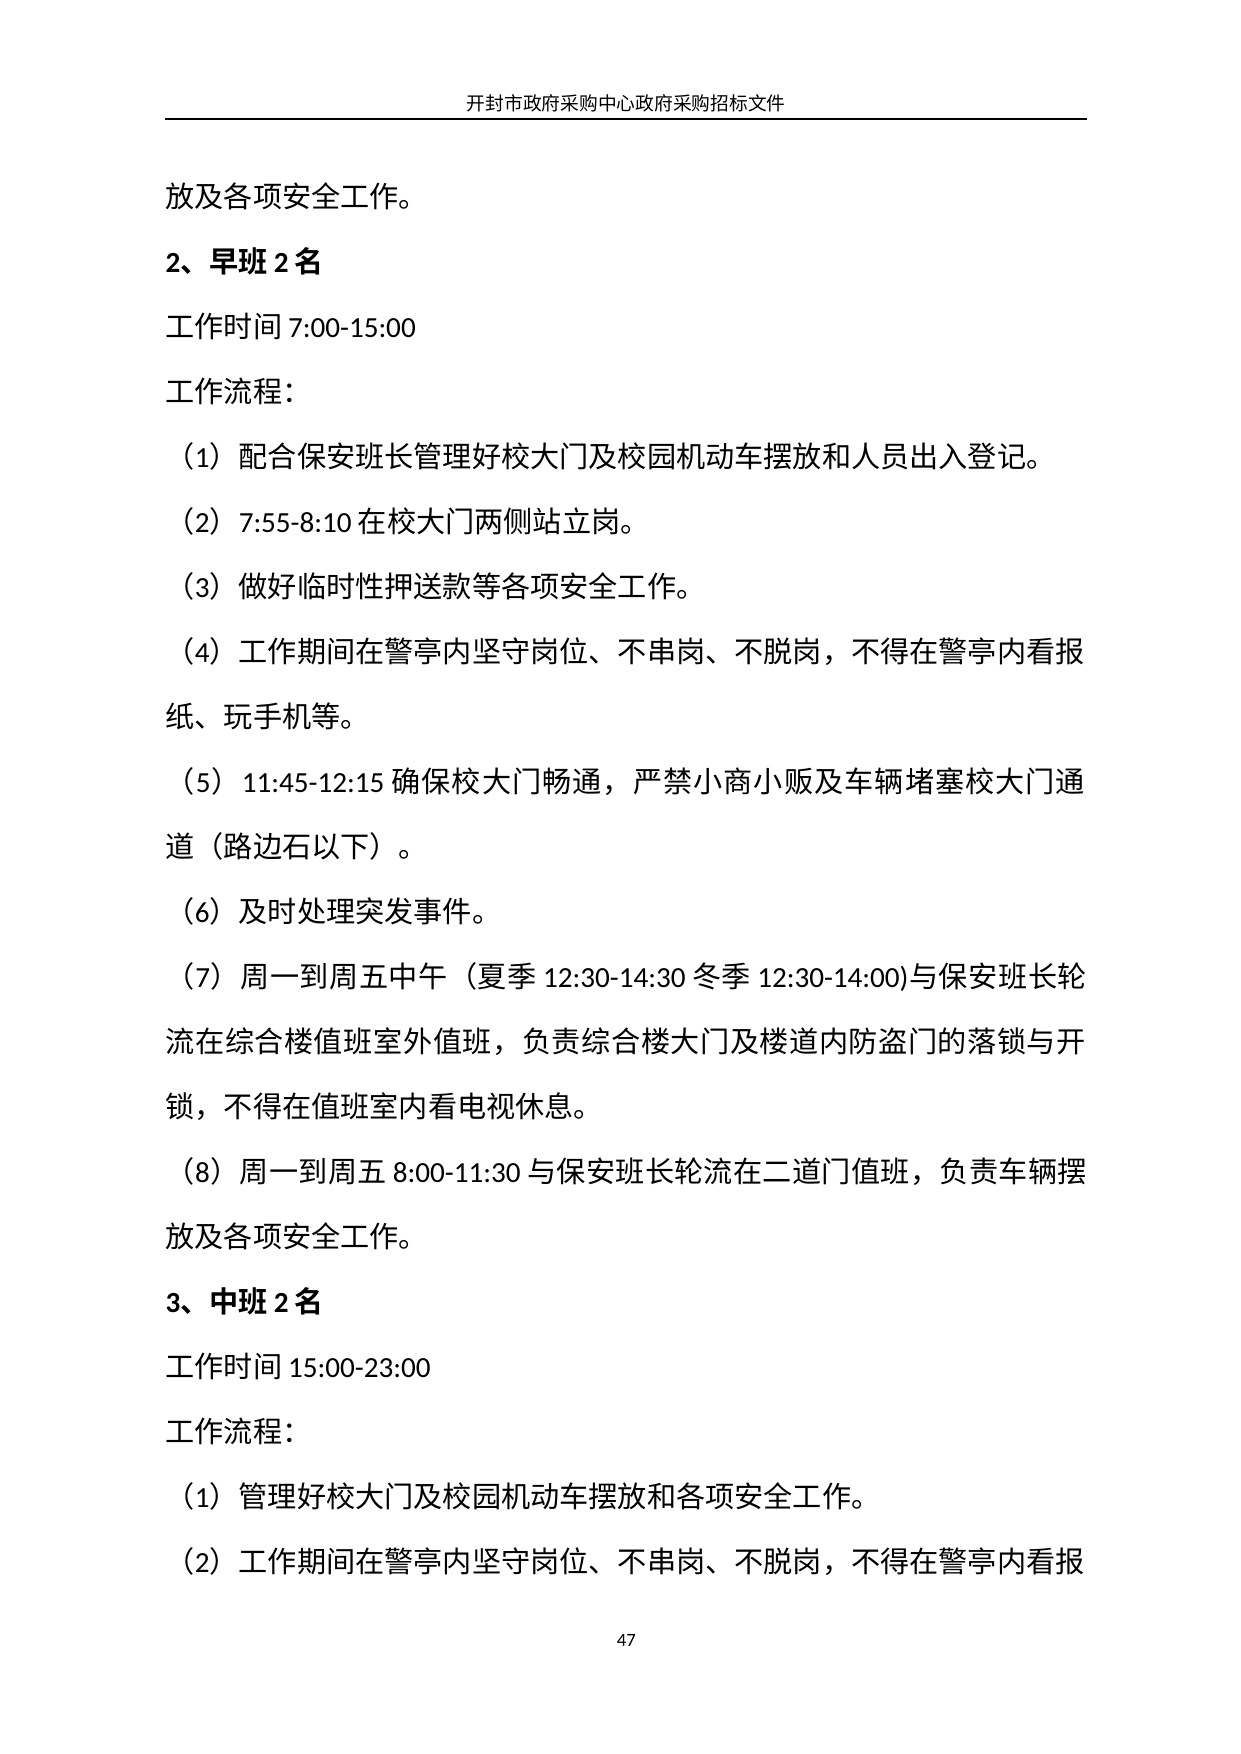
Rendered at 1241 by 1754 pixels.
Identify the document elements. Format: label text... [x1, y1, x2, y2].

text （5）11:45-12:15确保校大门畅通，严禁小商小贩及车辆堵塞校大门通道（路边石以下）。 [165, 877, 1087, 1007]
text 工作时间15:00-23:00 [165, 1462, 1087, 1527]
text 2、早班2名 [165, 357, 1087, 422]
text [165, 162, 1087, 227]
text （9）周一到周五8:00-11:30与早班保安轮流在二道门值班，负责车辆摆放及各项安全工作。 [165, 227, 1087, 357]
text 3、中班2名 [165, 1397, 1087, 1462]
text 工作流程： [165, 1527, 1087, 1592]
text （4）工作期间在警亭内坚守岗位、不串岗、不脱岗，不得在警亭内看报纸、玩手机等。 [165, 747, 1087, 877]
text （8）周一到周五8:00-11:30与保安班长轮流在二道门值班，负责车辆摆放及各项安全工作。 [165, 1267, 1087, 1397]
text （1）配合保安班长管理好校大门及校园机动车摆放和人员出入登记。 [165, 552, 1087, 617]
text 工作流程： [165, 487, 1087, 552]
text （3）做好临时性押送款等各项安全工作。 [165, 682, 1087, 747]
text （6）及时处理突发事件。 [165, 1007, 1087, 1072]
text （7）周一到周五中午（夏季12:30-14:30冬季12:30-14:00)与保安班长轮流在综合楼值班室外值班，负责综合楼大门及楼道内防盗门的落锁与开锁，不得在值班室内看电视休息。 [165, 1072, 1087, 1267]
text 工作时间7:00-15:00 [165, 422, 1087, 487]
text （2）7:55-8:10在校大门两侧站立岗。 [165, 617, 1087, 682]
